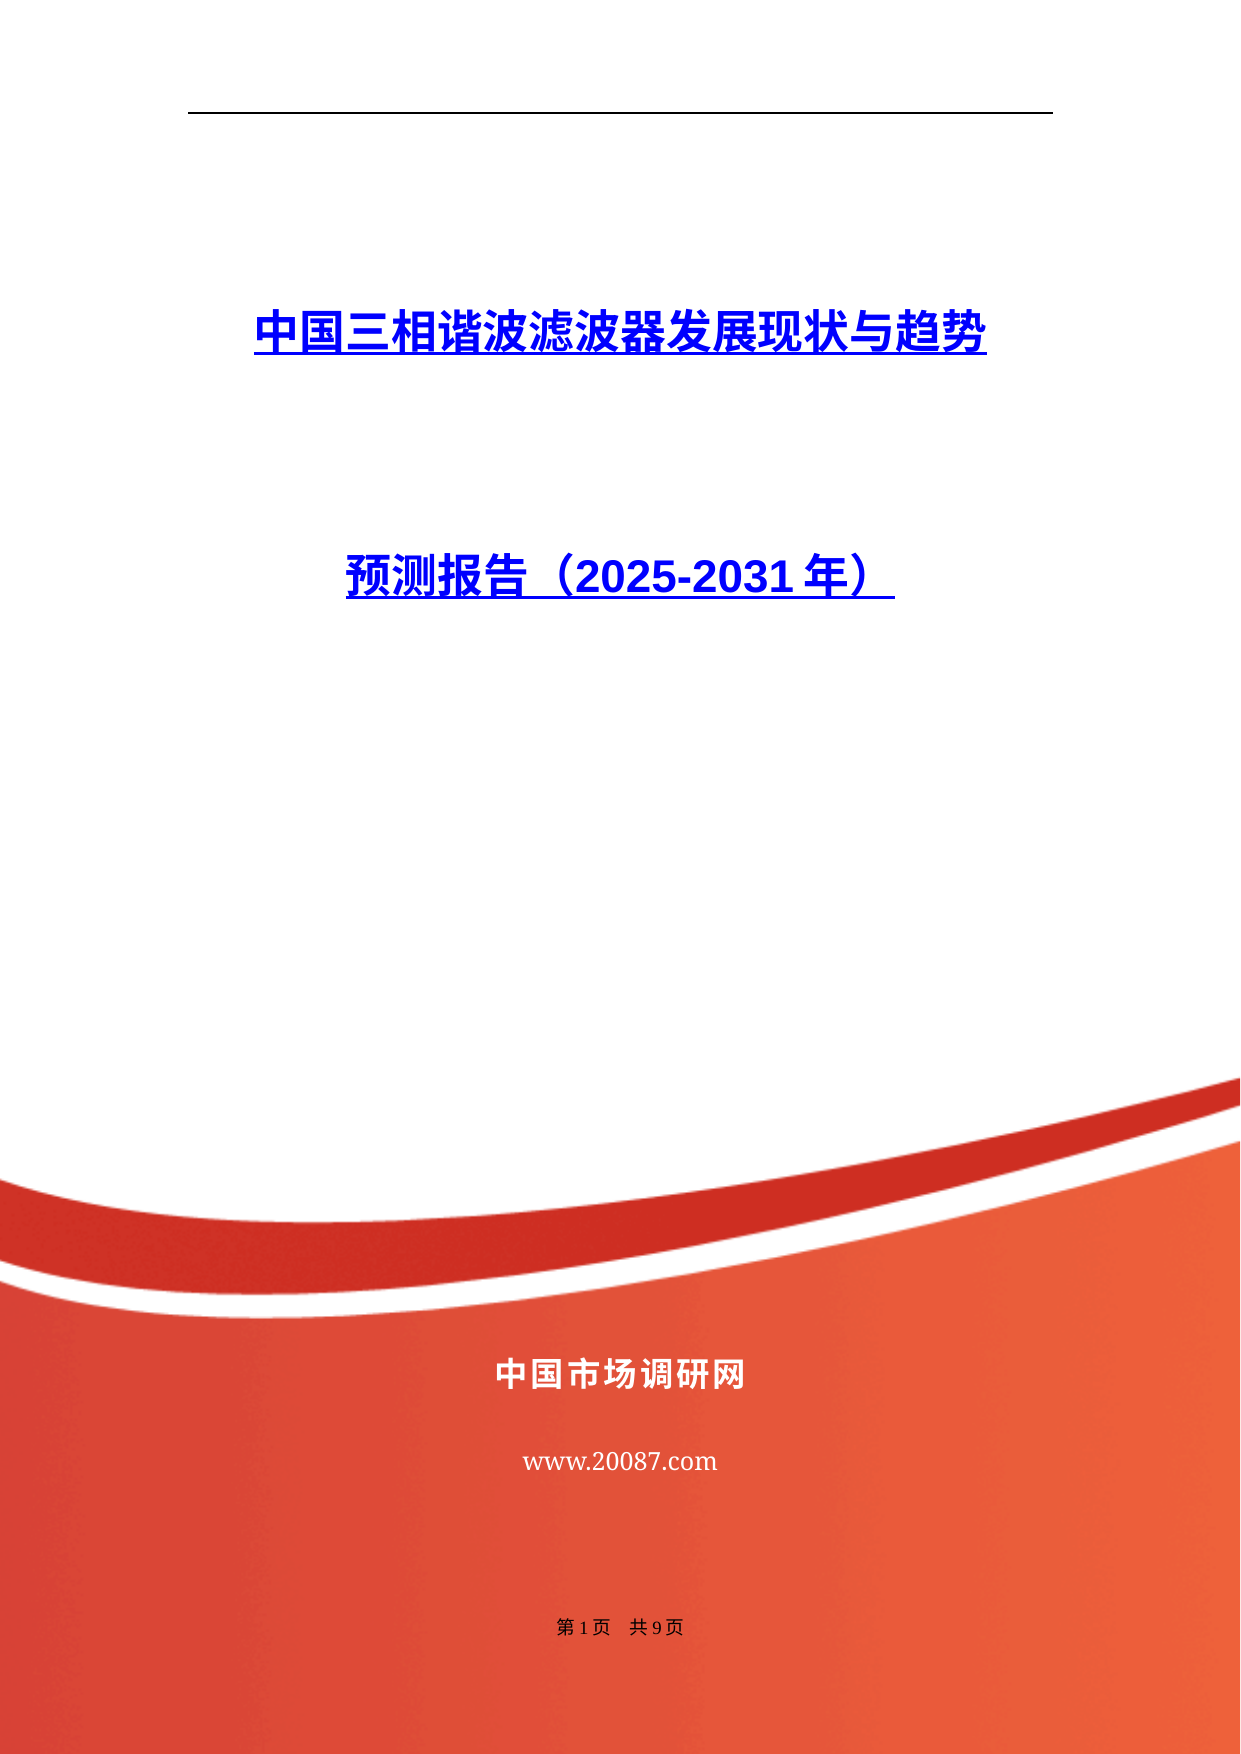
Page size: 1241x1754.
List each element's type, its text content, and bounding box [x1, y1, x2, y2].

picture [0, 1006, 1241, 1754]
text www.20087.com [187, 1428, 1053, 1493]
table_header 中国三相谐波滤波器发展现状与趋势预测报告（2025-2031年） [188, 207, 1053, 773]
subtitle 中国市场调研网 [187, 1339, 1053, 1404]
